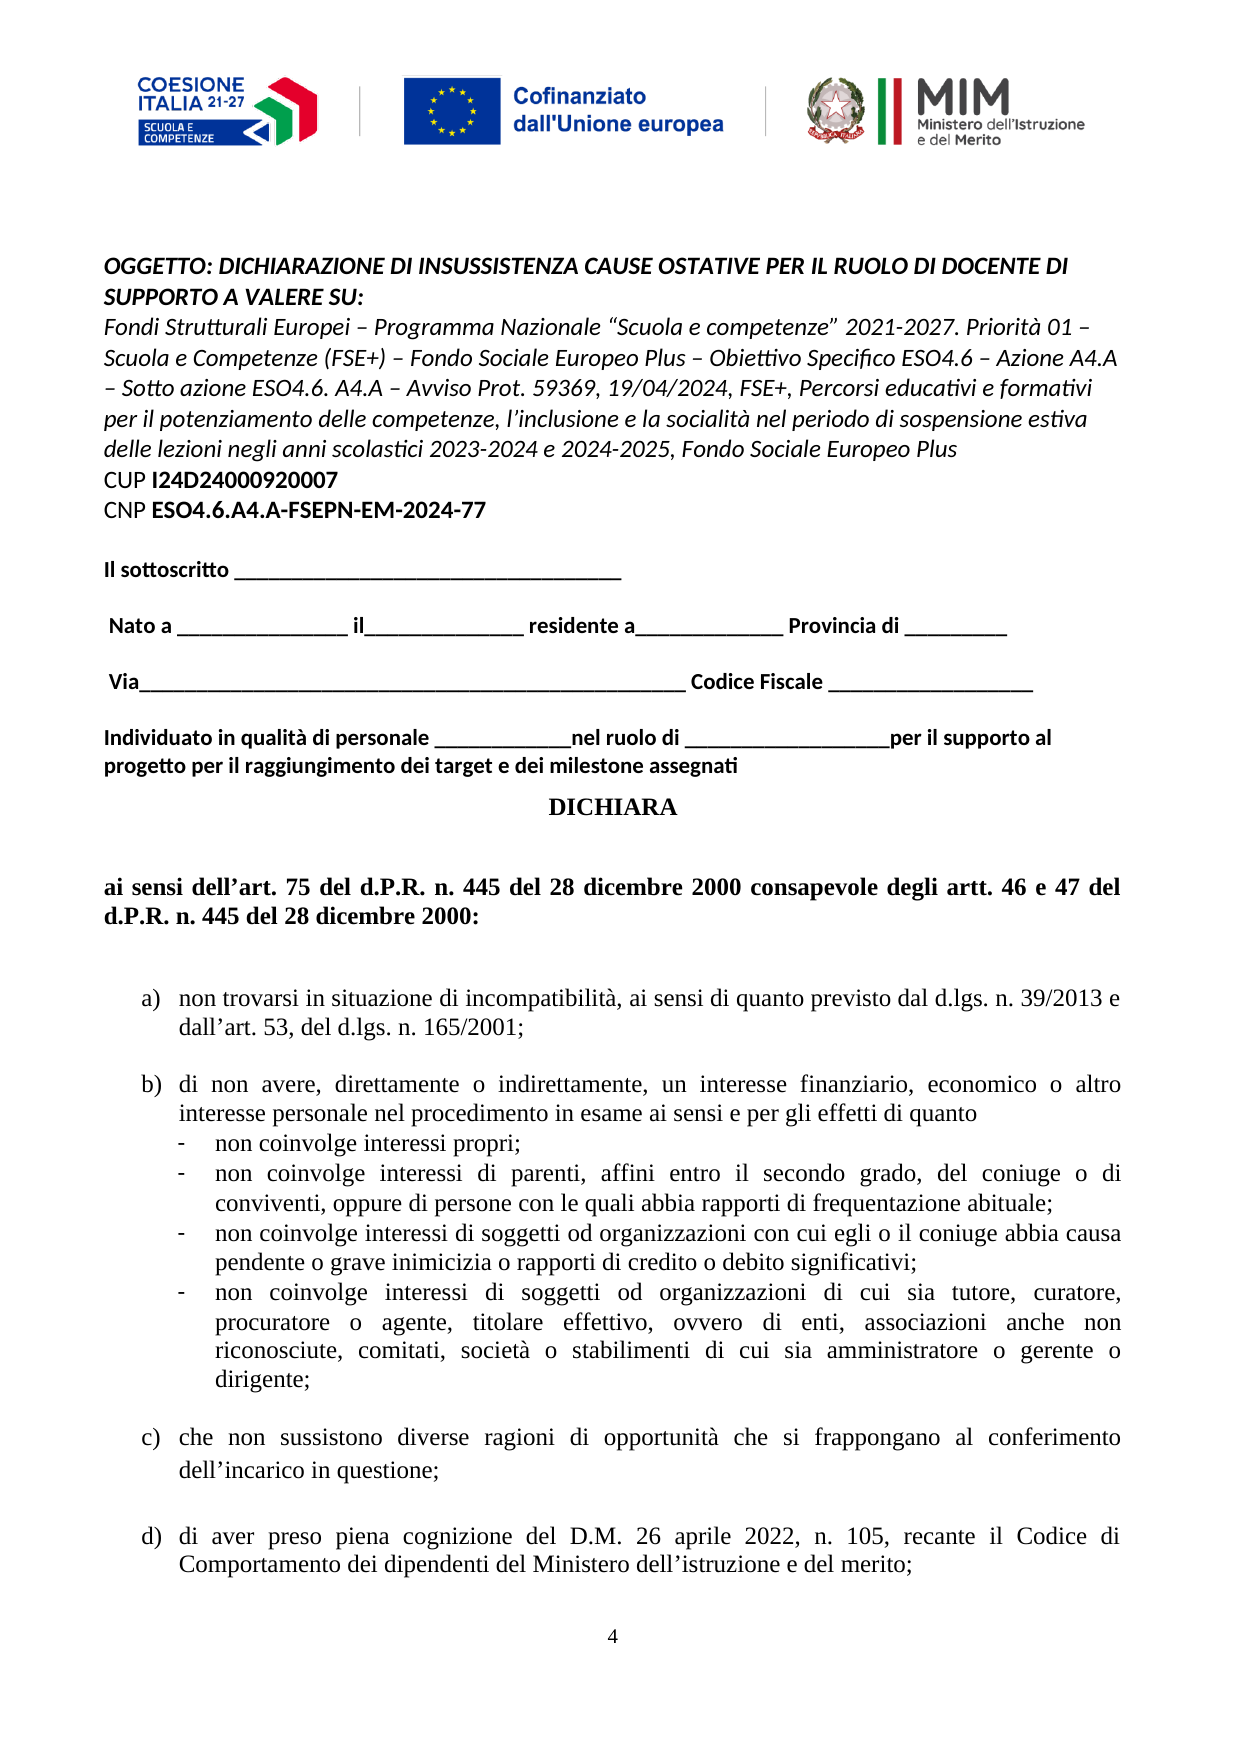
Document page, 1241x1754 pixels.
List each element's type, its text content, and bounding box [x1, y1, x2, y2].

text OGGETTO: DICHIARAZIONE DI INSUSSISTENZA CAUSE OSTATIVE PER IL RUOLO DI DOCENTE DI SUPPORTO A VALERE SU: [103, 250, 1092, 311]
text Individuato in qualità di personale ____________nel ruolo di __________________per il supporto al progetto per il raggiungimento dei target e dei milestone assegnati [103, 723, 1122, 779]
picture [103, 59, 1123, 164]
list non coinvolge interessi di soggetti od organizzazioni con cui egli o il coniuge abbia causa pendente o grave inimicizia o rapporti di credito o debito significativi; [177, 1217, 1122, 1276]
text CNP ESO4.6.A4.A-FSEPN-EM-2024-77 [103, 494, 1122, 525]
text Nato a _______________ il______________ residente a_____________ Provincia di _________ [103, 611, 1122, 639]
list di non avere, direttamente o indirettamente, un interesse finanziario, economico o altro interesse personale nel procedimento in esame ai sensi e per gli effetti di quanto [141, 1069, 1122, 1127]
list non coinvolge interessi di parenti, affini entro il secondo grado, del coniuge o di conviventi, oppure di persone con le quali abbia rapporti di frequentazione abituale; [177, 1158, 1122, 1217]
list di aver preso piena cognizione del D.M. 26 aprile 2022, n. 105, recante il Codice di Comportamento dei dipendenti del Ministero dell’istruzione e del merito; [141, 1521, 1122, 1578]
text Fondi Strutturali Europei – Programma Nazionale “Scuola e competenze” 2021-2027. Priorità 01 – Scuola e Competenze (FSE+) – Fondo Sociale Europeo Plus – Obiettivo Specifico ESO4.6 – Azione A4.A – Sotto azione ESO4.6. A4.A – Avviso Prot. 59369, 19/04/2024, FSE+, Percorsi educativi e formativi per il potenziamento delle competenze, l’inclusione e la socialità nel periodo di sospensione estiva delle lezioni negli anni scolastici 2023-2024 e 2024-2025, Fondo Sociale Europeo Plus [103, 311, 1122, 464]
text Il sottoscritto __________________________________ [103, 555, 1122, 583]
text DICHIARA [103, 792, 1122, 821]
list non coinvolge interessi propri; [177, 1127, 1122, 1158]
text CUP I24D24000920007 [103, 464, 1122, 494]
list non trovarsi in situazione di incompatibilità, ai sensi di quanto previsto dal d.lgs. n. 39/2013 e dall’art. 53, del d.lgs. n. 165/2001; [141, 983, 1122, 1041]
text Via________________________________________________ Codice Fiscale __________________ [103, 667, 1122, 695]
text ai sensi dell’art. 75 del d.P.R. n. 445 del 28 dicembre 2000 consapevole degli artt. 46 e 47 del d.P.R. n. 445 del 28 dicembre 2000: [103, 872, 1122, 929]
list non coinvolge interessi di soggetti od organizzazioni di cui sia tutore, curatore, procuratore o agente, titolare effettivo, ovvero di enti, associazioni anche non riconosciute, comitati, società o stabilimenti di cui sia amministratore o gerente o dirigente; [177, 1276, 1122, 1393]
list che non sussistono diverse ragioni di opportunità che si frappongano al conferimento dell’incarico in questione; [141, 1422, 1122, 1483]
